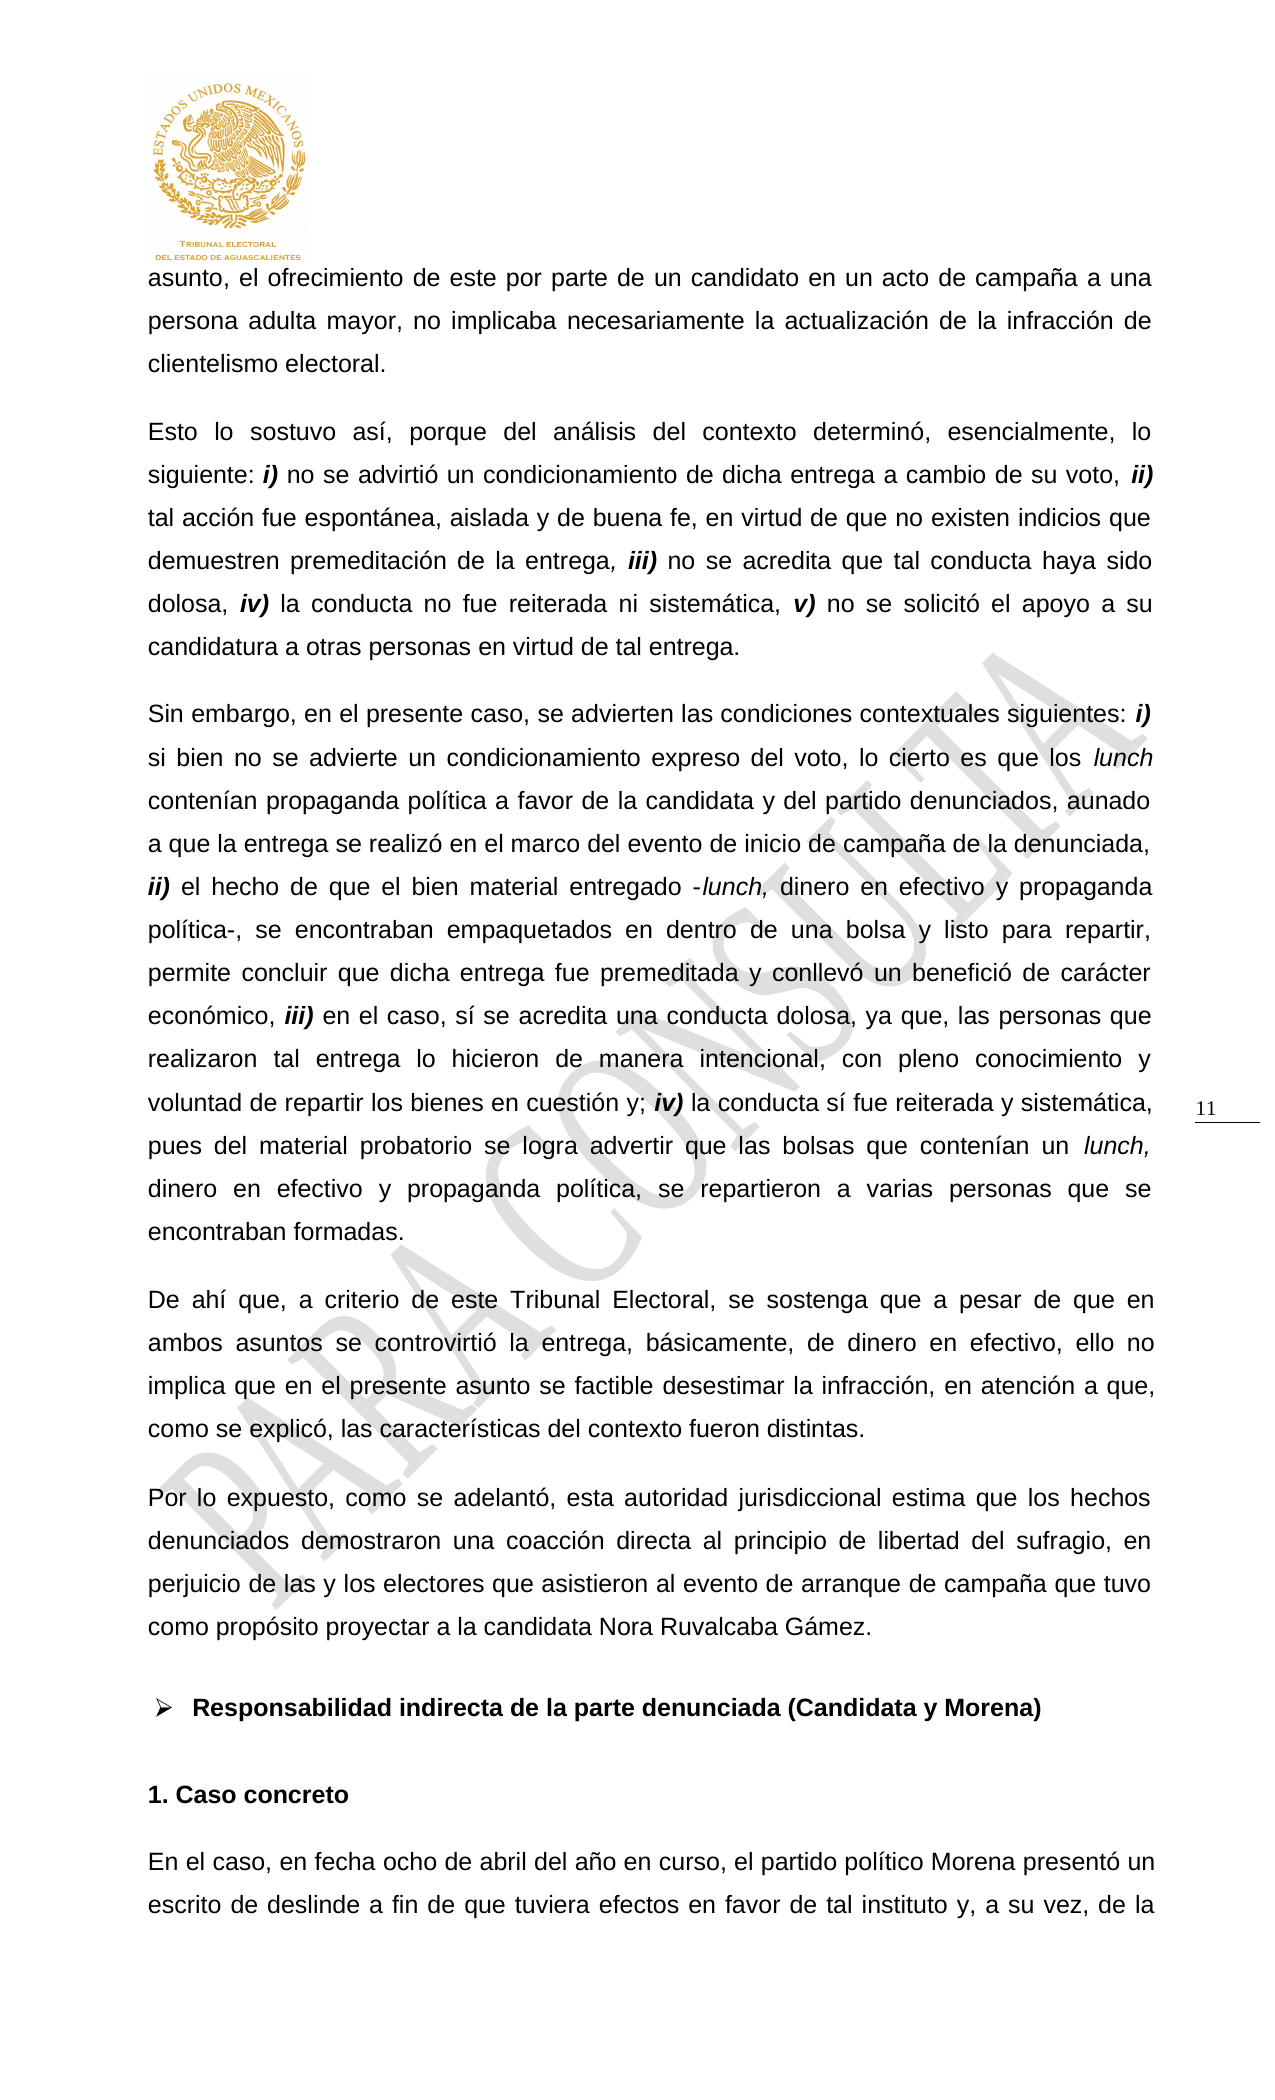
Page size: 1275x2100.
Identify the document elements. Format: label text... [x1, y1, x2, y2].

text 1. Caso concreto [148, 1780, 1157, 1809]
text Sin embargo, en el presente caso, se advierten las condiciones contextuales siguientes: i) si bien no se advierte un condicionamiento expreso del voto, lo cierto es que los lunch contenían propaganda política a favor de la candidata y del partido denunciados, aunado a que la entrega se realizó en el marco del evento de inicio de campaña de la denunciada, ii) el hecho de que el bien material entregado -lunch, dinero en efectivo y propaganda política-, se encontraban empaquetados en dentro de una bolsa y listo para repartir, permite concluir que dicha entrega fue premeditada y conllevó un benefició de carácter económico, iii) en el caso, sí se acredita una conducta dolosa, ya que, las personas que realizaron tal entrega lo hicieron de manera intencional, con pleno conocimiento y voluntad de repartir los bienes en cuestión y; iv) la conducta sí fue reiterada y sistemática, pues del material probatorio se logra advertir que las bolsas que contenían un lunch, dinero en efectivo y propaganda política, se repartieron a varias personas que se encontraban formadas. [148, 699, 1153, 1246]
list Responsabilidad indirecta de la parte denunciada (Candidata y Morena) [154, 1679, 1157, 1730]
text Por lo expuesto, como se adelantó, esta autoridad jurisdiccional estima que los hechos denunciados demostraron una coacción directa al principio de libertad del sufragio, en perjuicio de las y los electores que asistieron al evento de arranque de campaña que tuvo como propósito proyectar a la candidata Nora Ruvalcaba Gámez. [148, 1483, 1153, 1641]
text Esto lo sostuvo así, porque del análisis del contexto determinó, esencialmente, lo siguiente: i) no se advirtió un condicionamiento de dicha entrega a cambio de su voto, ii) tal acción fue espontánea, aislada y de buena fe, en virtud de que no existen indicios que demuestren premeditación de la entrega, iii) no se acredita que tal conducta haya sido dolosa, iv) la conducta no fue reiterada ni sistemática, v) no se solicitó el apoyo a su candidatura a otras personas en virtud de tal entrega. [148, 417, 1153, 661]
text De ahí que, a criterio de este Tribunal Electoral, se sostenga que a pesar de que en ambos asuntos se controvirtió la entrega, básicamente, de dinero en efectivo, ello no implica que en el presente asunto se factible desestimar la infracción, en atención a que, como se explicó, las características del contexto fueron distintas. [148, 1285, 1157, 1443]
picture [147, 73, 312, 264]
